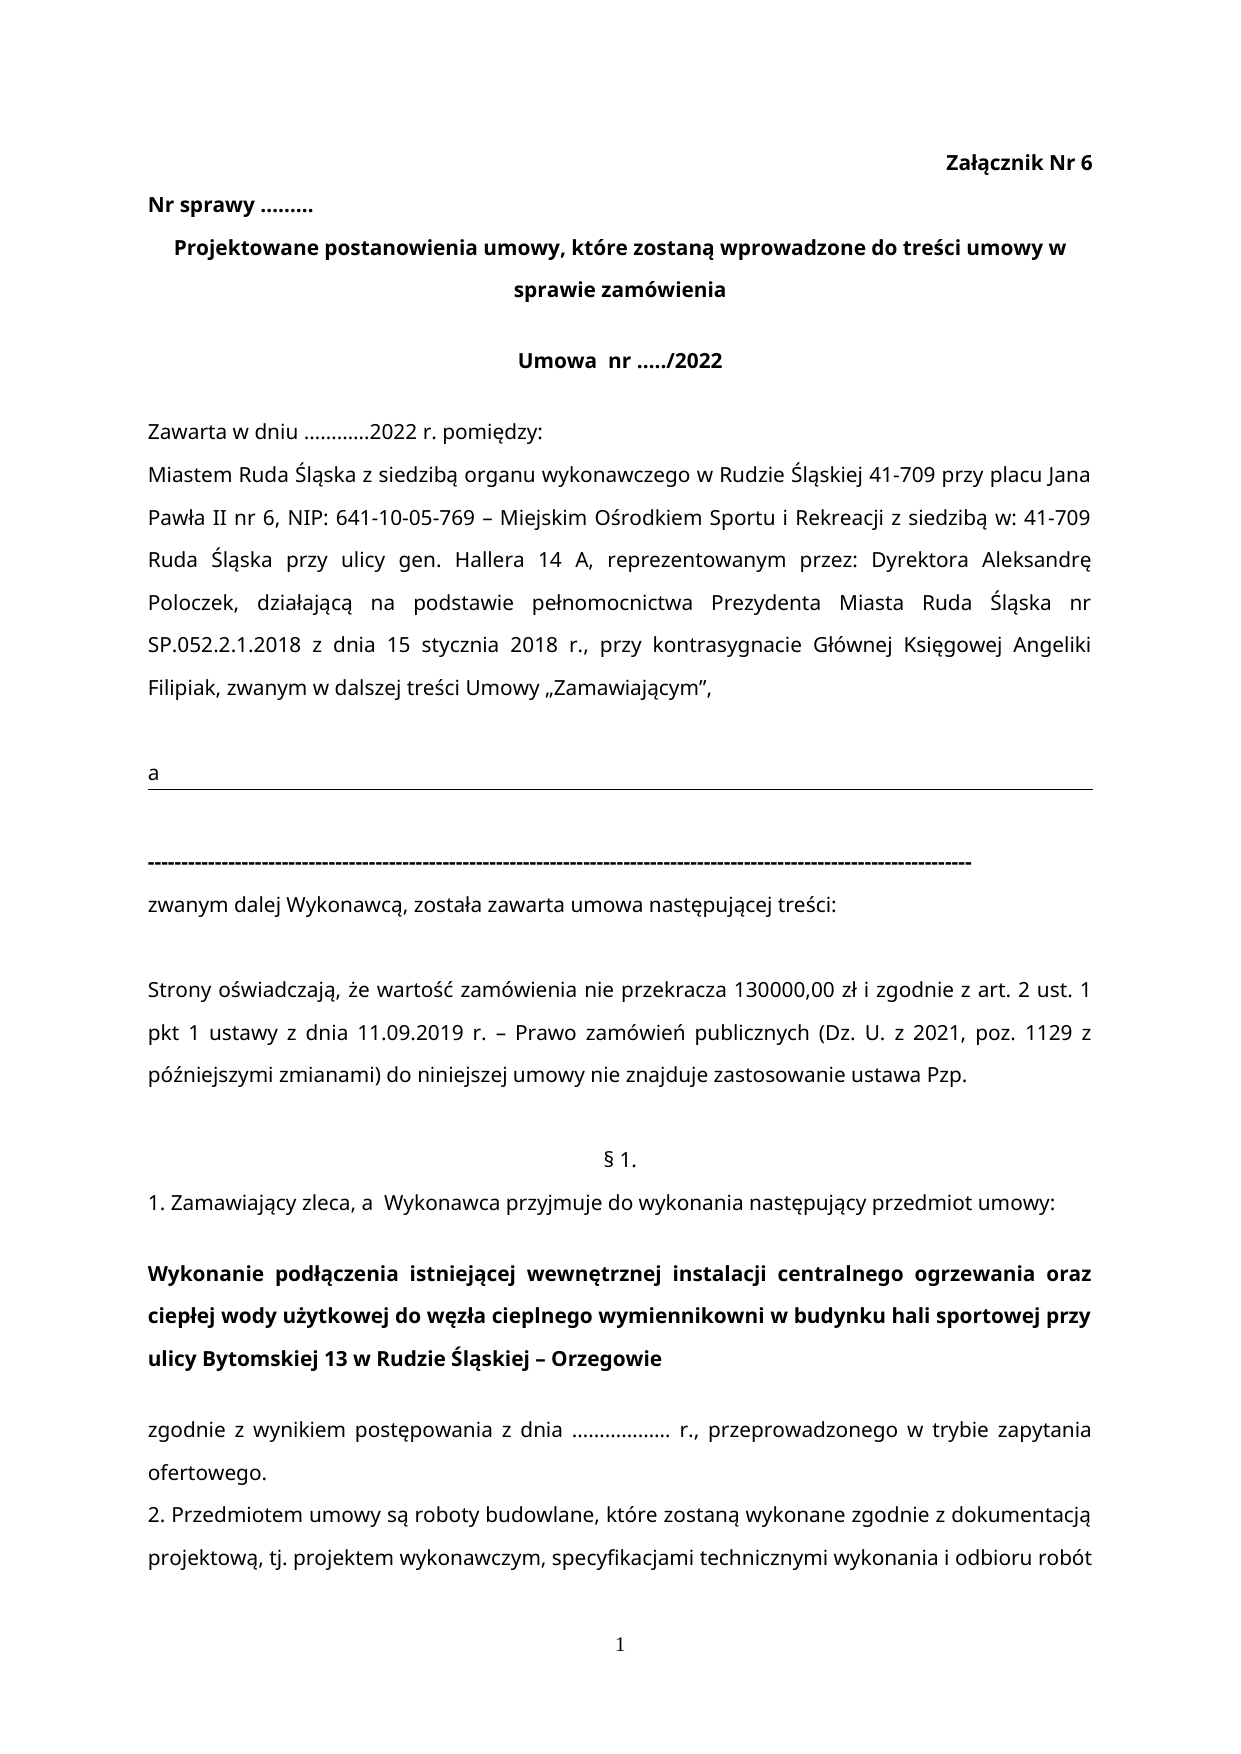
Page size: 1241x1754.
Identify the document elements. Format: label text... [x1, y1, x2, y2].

text Wykonanie podłączenia istniejącej wewnętrznej instalacji centralnego ogrzewania oraz ciepłej wody użytkowej do węzła cieplnego wymiennikowni w budynku hali sportowej przy ulicy Bytomskiej 13 w Rudzie Śląskiej – Orzegowie [148, 1259, 1093, 1373]
text a [148, 758, 1093, 789]
text zwanym dalej Wykonawcą, została zawarta umowa następującej treści: [148, 890, 1093, 918]
text Projektowane postanowienia umowy, które zostaną wprowadzone do treści umowy w sprawie zamówienia [148, 233, 1093, 304]
text § 1. [148, 1145, 1093, 1174]
text Załącznik Nr 6 [148, 148, 1093, 176]
text 1. Zamawiający zleca, a Wykonawca przyjmuje do wykonania następujący przedmiot umowy: [148, 1188, 1093, 1216]
text Zawarta w dniu …………2022 r. pomiędzy: [148, 417, 1093, 446]
text Strony oświadczają, że wartość zamówienia nie przekracza 130000,00 zł i zgodnie z art. 2 ust. 1 pkt 1 ustawy z dnia 11.09.2019 r. – Prawo zamówień publicznych (Dz. U. z 2021, poz. 1129 z późniejszymi zmianami) do niniejszej umowy nie znajduje zastosowanie ustawa Pzp. [148, 975, 1093, 1089]
text Miastem Ruda Śląska z siedzibą organu wykonawczego w Rudzie Śląskiej 41-709 przy placu Jana Pawła II nr 6, NIP: 641-10-05-769 – Miejskim Ośrodkiem Sportu i Rekreacji z siedzibą w: 41-709 Ruda Śląska przy ulicy gen. Hallera 14 A, reprezentowanym przez: Dyrektora Aleksandrę Poloczek, działającą na podstawie pełnomocnictwa Prezydenta Miasta Ruda Śląska nr SP.052.2.1.2018 z dnia 15 stycznia 2018 r., przy kontrasygnacie Głównej Księgowej Angeliki Filipiak, zwanym w dalszej treści Umowy „Zamawiającym”, [148, 460, 1093, 702]
text zgodnie z wynikiem postępowania z dnia ……………… r., przeprowadzonego w trybie zapytania ofertowego. [148, 1415, 1093, 1486]
text --------------------------------------------------------------------------------------------------------------------------- [148, 847, 1093, 876]
text Nr sprawy ……… [148, 190, 1093, 219]
text Umowa nr …../2022 [148, 346, 1093, 375]
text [148, 1501, 1093, 1572]
